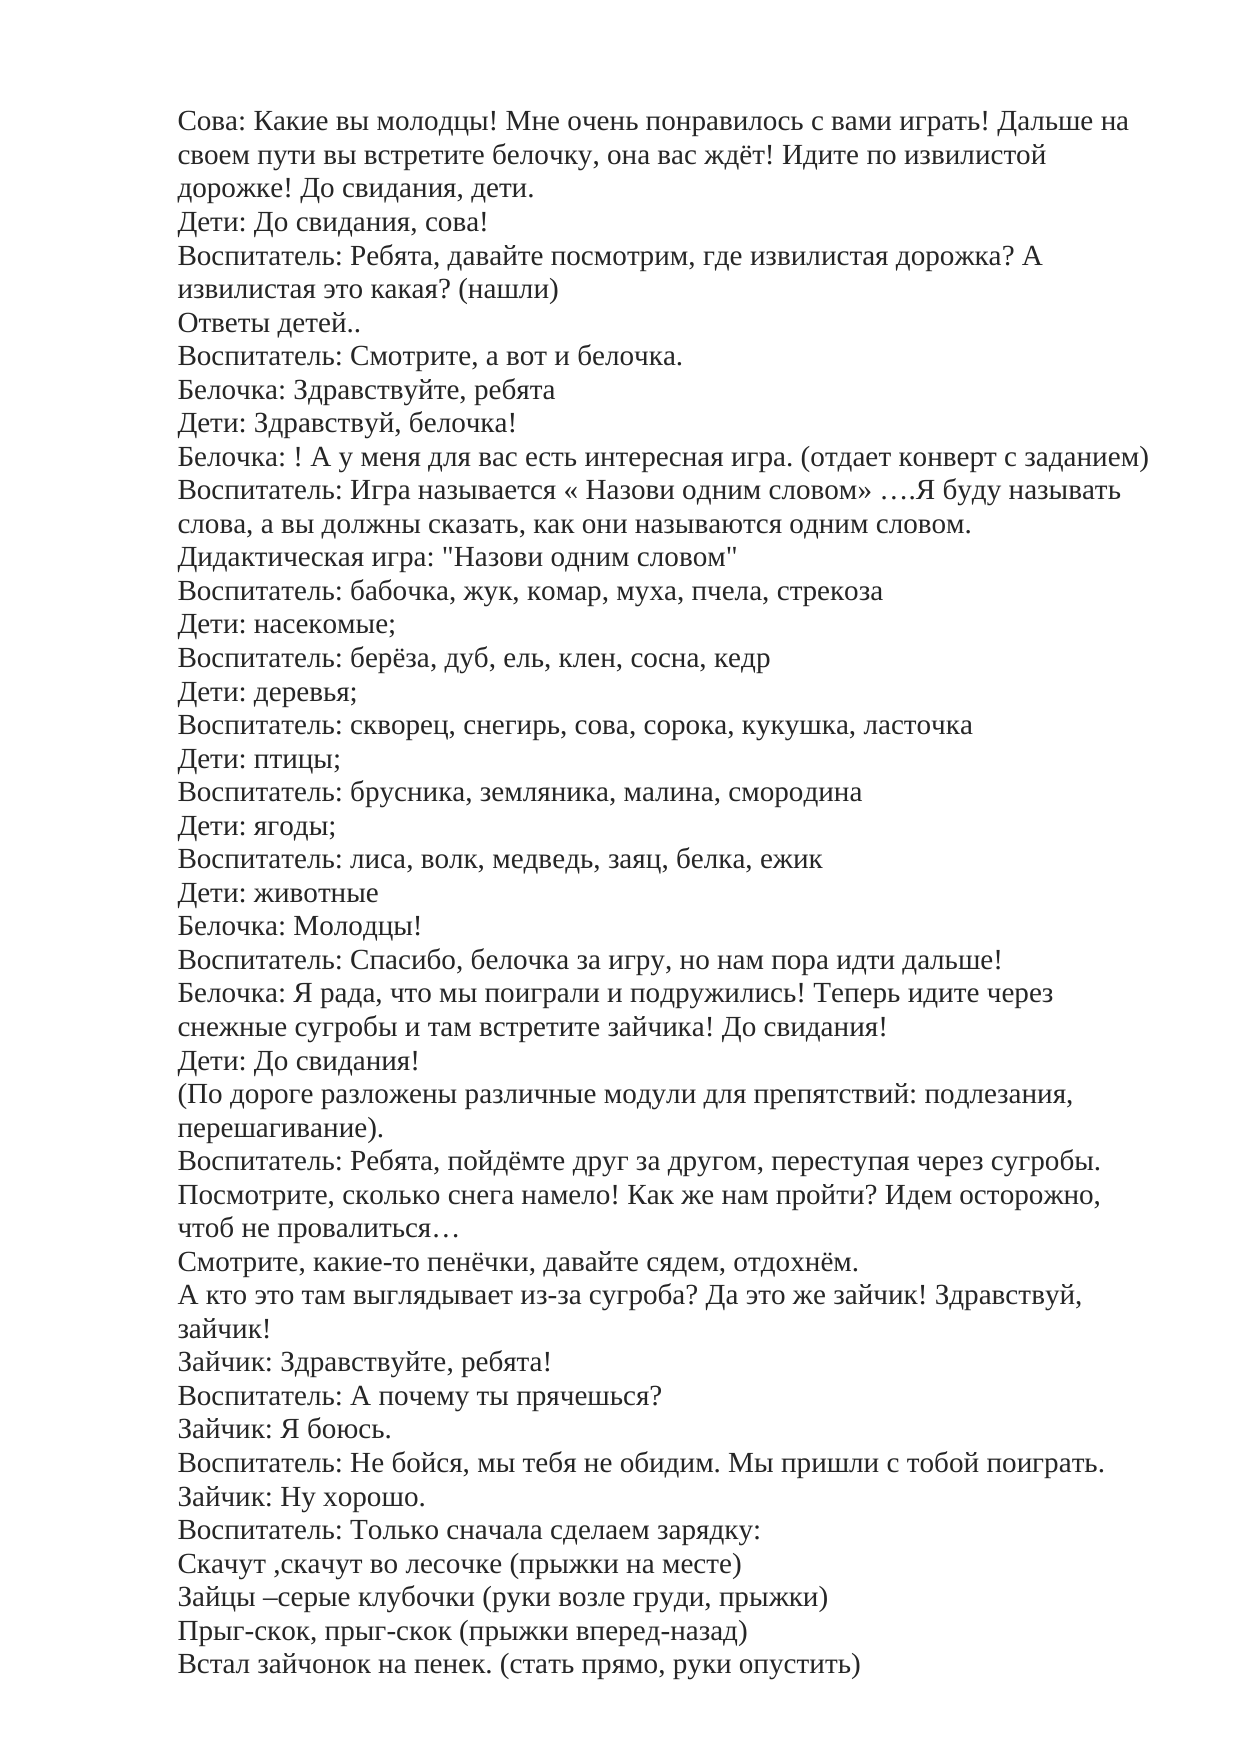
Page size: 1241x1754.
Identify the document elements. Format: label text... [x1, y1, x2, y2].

text Воспитатель: Ребята, пойдёмте друг за другом, переступая через сугробы. [177, 1143, 1152, 1177]
text Воспитатель: Ребята, давайте посмотрим, где извилистая дорожка? А извилистая это какая? (нашли) [177, 238, 1152, 305]
text Воспитатель: лиса, волк, медведь, заяц, белка, ежик [177, 841, 1152, 875]
text Белочка: Молодцы! [177, 908, 1152, 942]
text Ответы детей.. [177, 305, 1152, 338]
text Дети: животные [177, 875, 1152, 908]
text Воспитатель: Спасибо, белочка за игру, но нам пора идти дальше! [177, 942, 1152, 976]
text Зайцы –серые клубочки (руки возле груди, прыжки) [177, 1579, 1152, 1613]
text Зайчик: Здравствуйте, ребята! [177, 1344, 1152, 1378]
text Белочка: Здравствуйте, ребята [177, 372, 1152, 405]
text Дети: Здравствуй, белочка! [177, 405, 1152, 439]
text Воспитатель: Игра называется « Назови одним словом» ….Я буду называть слова, а вы должны сказать, как они называются одним словом. [177, 472, 1152, 539]
text Дети: До свидания, сова! [177, 204, 1152, 238]
text Воспитатель: Смотрите, а вот и белочка. [177, 338, 1152, 372]
text Прыг-скок, прыг-скок (прыжки вперед-назад) [177, 1613, 1152, 1646]
text Воспитатель: Только сначала сделаем зарядку: [177, 1512, 1152, 1546]
text Дети: птицы; [177, 741, 1152, 774]
text Скачут ,скачут во лесочке (прыжки на месте) [177, 1546, 1152, 1579]
text (По дороге разложены различные модули для препятствий: подлезания, перешагивание). [177, 1076, 1152, 1143]
text Зайчик: Ну хорошо. [177, 1479, 1152, 1512]
text Дети: До свидания! [177, 1043, 1152, 1076]
text Дети: ягоды; [177, 808, 1152, 841]
text Дети: насекомые; [177, 607, 1152, 640]
text Зайчик: Я боюсь. [177, 1412, 1152, 1445]
text Встал зайчонок на пенек. (стать прямо, руки опустить) [177, 1646, 1152, 1680]
text Посмотрите, сколько снега намело! Как же нам пройти? Идем осторожно, чтоб не провалиться… [177, 1177, 1152, 1244]
text Воспитатель: А почему ты прячешься? [177, 1378, 1152, 1412]
text Смотрите, какие-то пенёчки, давайте сядем, отдохнём. [177, 1244, 1152, 1277]
text А кто это там выглядывает из-за сугроба? Да это же зайчик! Здравствуй, зайчик! [177, 1277, 1152, 1344]
text Воспитатель: бабочка, жук, комар, муха, пчела, стрекоза [177, 573, 1152, 607]
text Воспитатель: скворец, снегирь, сова, сорока, кукушка, ласточка [177, 707, 1152, 741]
text Воспитатель: брусника, земляника, малина, смородина [177, 774, 1152, 808]
text Белочка: ! А у меня для вас есть интересная игра. (отдает конверт с заданием) [177, 439, 1152, 472]
text Воспитатель: Не бойся, мы тебя не обидим. Мы пришли с тобой поиграть. [177, 1445, 1152, 1479]
text Дидактическая игра: "Назови одним словом" [177, 539, 1152, 573]
text Сова: Какие вы молодцы! Мне очень понравилось с вами играть! Дальше на своем пути вы встретите белочку, она вас ждёт! Идите по извилистой дорожке! До свидания, дети. [177, 103, 1152, 204]
text Белочка: Я рада, что мы поиграли и подружились! Теперь идите через снежные сугробы и там встретите зайчика! До свидания! [177, 976, 1152, 1043]
text Воспитатель: берёза, дуб, ель, клен, сосна, кедр [177, 640, 1152, 674]
text Дети: деревья; [177, 674, 1152, 707]
